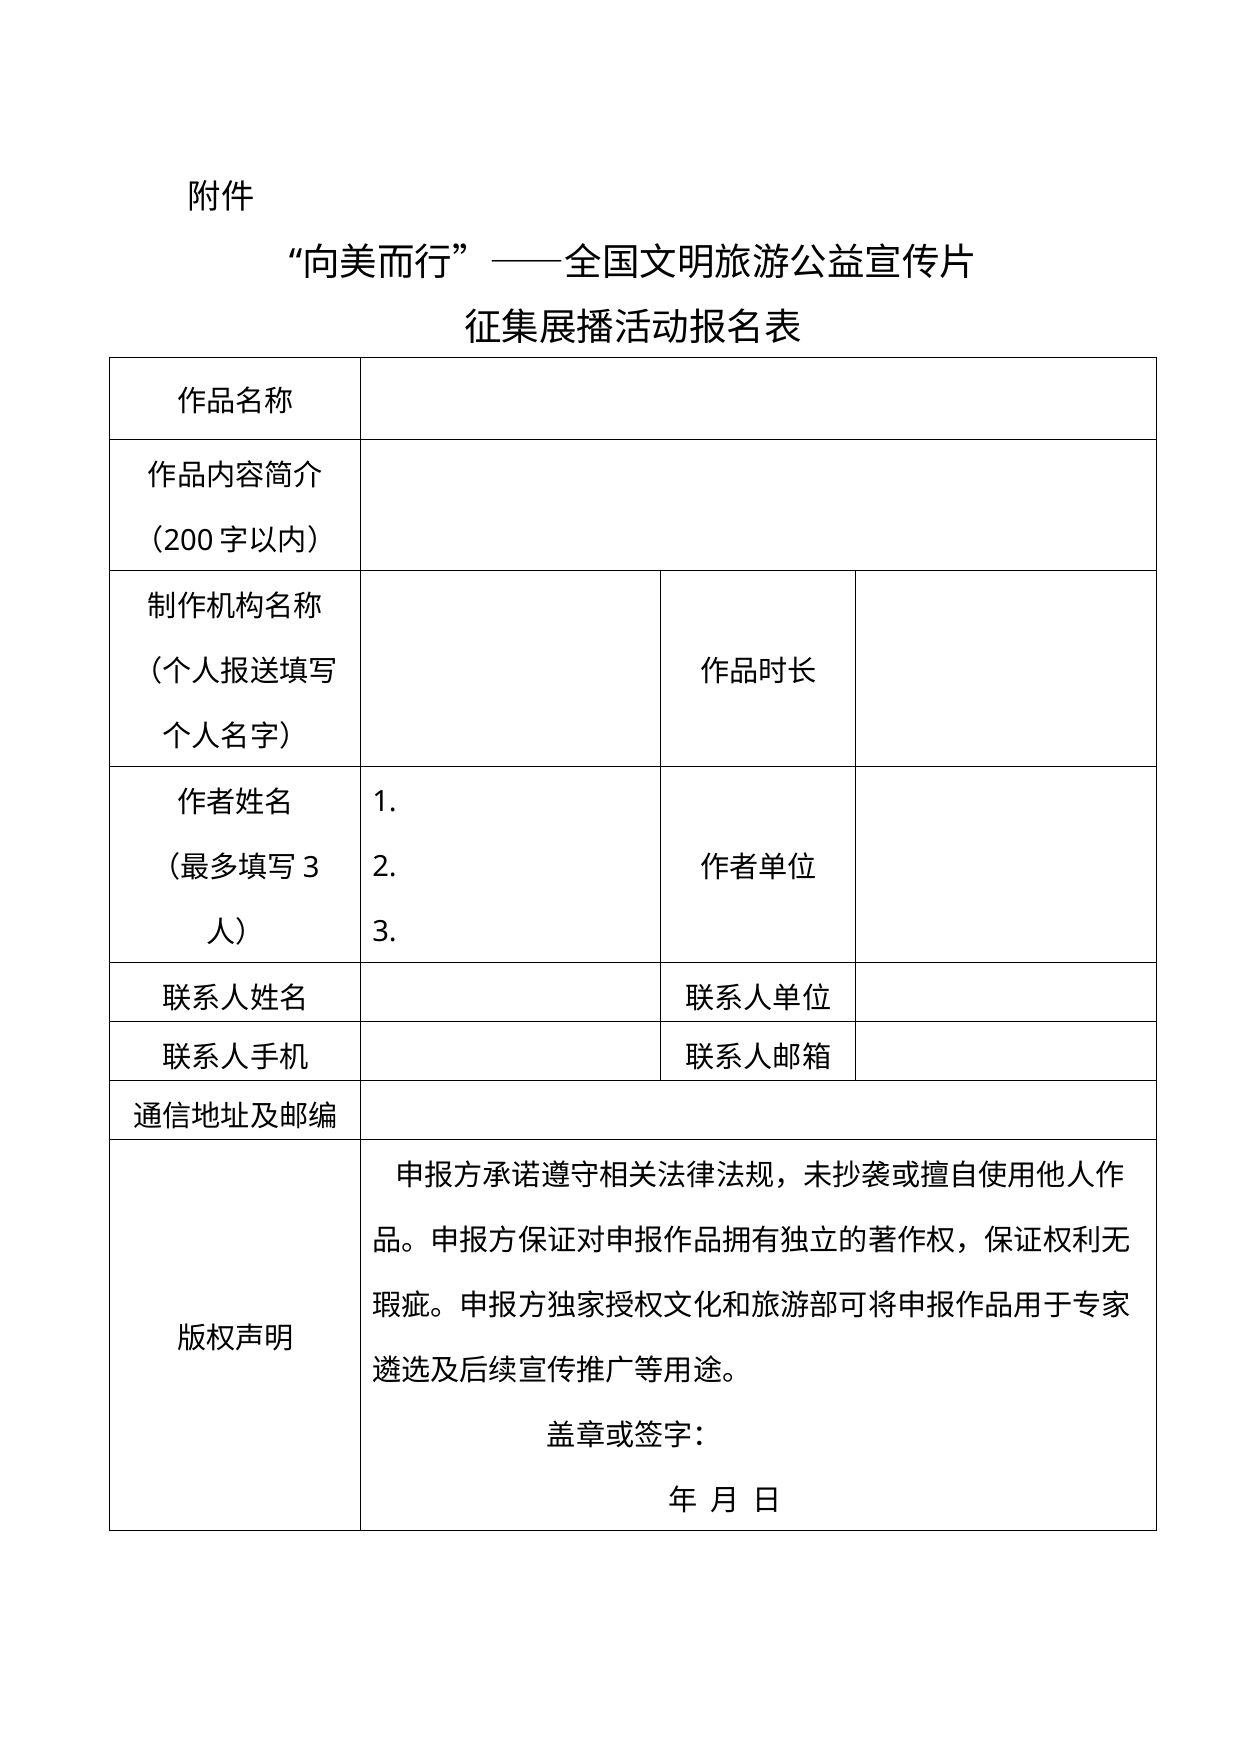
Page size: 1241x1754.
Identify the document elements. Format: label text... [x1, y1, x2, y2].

text 征集展播活动报名表 [187, 292, 1078, 357]
text 附件 [187, 162, 1078, 227]
table_cell 联系人单位 [661, 963, 855, 1021]
table_cell [856, 571, 1156, 766]
table_cell [856, 963, 1156, 1021]
table_cell 制作机构名称 （个人报送填写个人名字） [110, 571, 360, 766]
table_cell [361, 571, 660, 766]
table_cell 联系人姓名 [110, 963, 360, 1021]
table_cell 1. 2. 3. [361, 767, 660, 962]
table_cell 作品时长 [661, 571, 855, 766]
table_cell [361, 1081, 1156, 1139]
table_cell [361, 440, 1156, 570]
text “向美而行”——全国文明旅游公益宣传片 [187, 227, 1078, 292]
table_cell 联系人邮箱 [661, 1022, 855, 1080]
table_cell [361, 1022, 660, 1080]
table_cell 联系人手机 [110, 1022, 360, 1080]
table_header [361, 358, 1156, 439]
table_cell 作者单位 [661, 767, 855, 962]
table_cell 作品内容简介 （200字以内） [110, 440, 360, 570]
table_header 作品名称 [110, 358, 360, 439]
table_cell 版权声明 [110, 1140, 360, 1530]
table_cell 申报方承诺遵守相关法律法规，未抄袭或擅自使用他人作品。申报方保证对申报作品拥有独立的著作权，保证权利无瑕疵。申报方独家授权文化和旅游部可将申报作品用于专家遴选及后续宣传推广等用途。 盖章或签字： 年 月 日 [361, 1140, 1156, 1530]
table_cell [856, 1022, 1156, 1080]
table_cell [361, 963, 660, 1021]
table_cell 作者姓名 （最多填写3人） [110, 767, 360, 962]
table_cell 通信地址及邮编 [110, 1081, 360, 1139]
table_cell [856, 767, 1156, 962]
